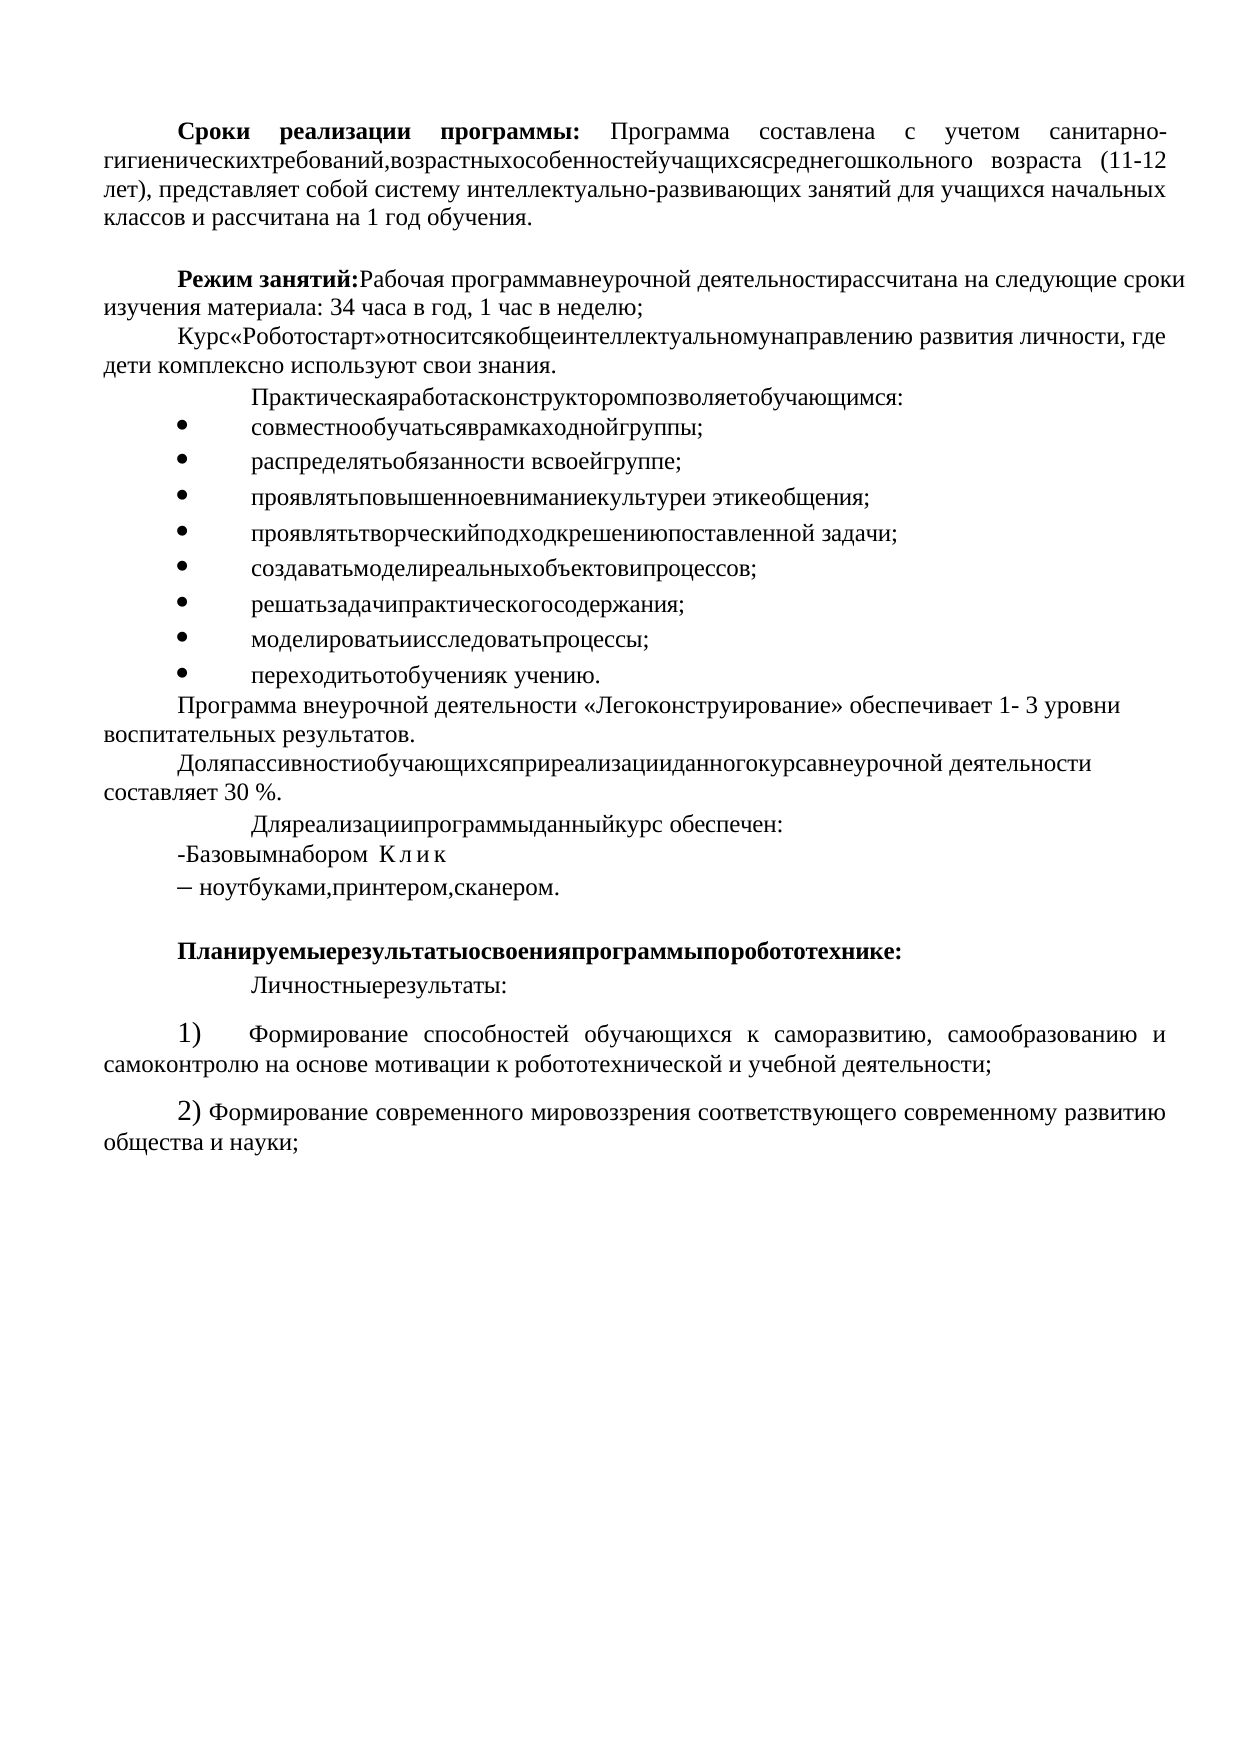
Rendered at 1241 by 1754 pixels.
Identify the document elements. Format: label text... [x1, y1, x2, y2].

subtitle Планируемыерезультатыосвоенияпрограммыпоробототехнике: [177, 933, 1211, 966]
list Формирование современного мировоззрения соответствующего современному развитию общества и науки; [103, 1093, 1166, 1156]
text Сроки реализации программы: Программа составлена с учетом санитарно- гигиеническихтребований,возрастныхособенностейучащихсясреднегошкольного возраста (11-12 лет), представляет собой систему интеллектуально-развивающих занятий для учащихся начальных классов и рассчитана на 1 год обучения. [103, 116, 1167, 231]
list создаватьмоделиреальныхобъектовипроцессов; [177, 548, 1211, 584]
list переходитьотобученияк учению. [177, 655, 1211, 691]
text Личностныерезультаты: [177, 966, 1211, 1000]
list решатьзадачипрактическогосодержания; [177, 584, 1211, 619]
list ноутбуками,принтером,сканером. [177, 868, 1211, 901]
text Дляреализациипрограммыданныйкурс обеспечен: [177, 806, 1211, 839]
text Практическаяработасконструкторомпозволяетобучающимся: [177, 379, 1211, 412]
text Программа внеурочной деятельности «Легоконструирование» обеспечивает 1- 3 уровни воспитательных результатов. [103, 691, 1172, 748]
list -Базовымнабором Клик [177, 839, 1166, 868]
text Режим занятий:Рабочая программавнеурочной деятельностирассчитана на следующие сроки изучения материала: 34 часа в год, 1 час в неделю; [103, 264, 1211, 321]
text Курс«Роботостарт»относитсякобщеинтеллектуальномунаправлению развития личности, где дети комплексно используют свои знания. [103, 321, 1211, 379]
list Формирование способностей обучающихся к саморазвитию, самообразованию и самоконтролю на основе мотивации к робототехнической и учебной деятельности; [103, 1016, 1166, 1078]
list моделироватьиисследоватьпроцессы; [177, 619, 1211, 655]
list проявлятьповышенноевниманиекультуреи этикеобщения; [177, 477, 1211, 512]
list совместнообучатьсяврамкаходнойгруппы; [177, 412, 1211, 441]
list распределятьобязанности всвоейгруппе; [177, 441, 1211, 477]
text Доляпассивностиобучающихсяприреализацииданногокурсавнеурочной деятельности составляет 30 %. [103, 748, 1211, 806]
list проявлятьтворческийподходкрешениюпоставленной задачи; [177, 512, 1211, 548]
